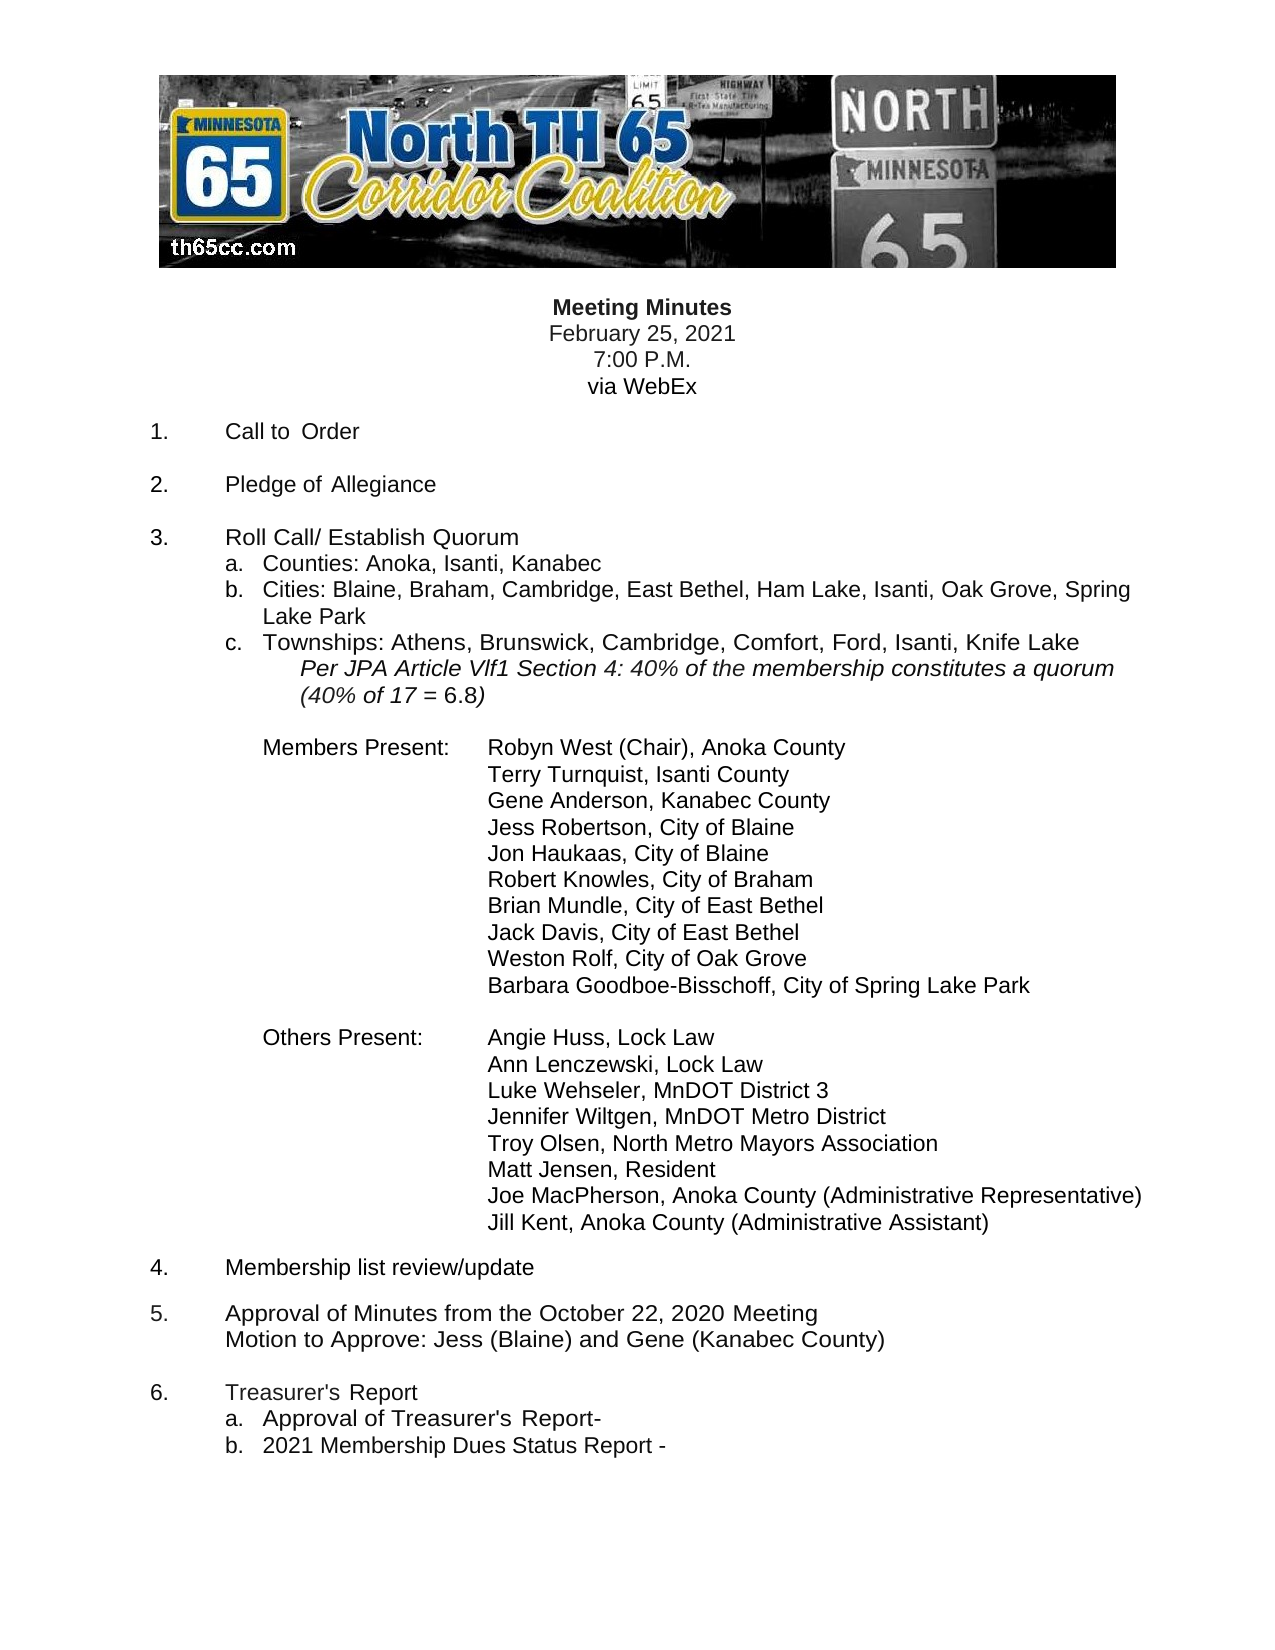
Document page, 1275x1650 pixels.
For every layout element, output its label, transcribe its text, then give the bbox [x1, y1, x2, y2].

list Members Present: Robyn West (Chair), Anoka County [262, 734, 1172, 761]
list Approval of Minutes from the October 22, 2020 Meeting Motion to Approve: Jess (Blaine) and Gene (Kanabec County) [150, 1300, 1172, 1379]
list Brian Mundle, City of East Bethel [262, 892, 1172, 919]
list Counties: Anoka, Isanti, Kanabec [225, 550, 1172, 576]
list Treasurer's Report [150, 1379, 1172, 1405]
list Pledge of Allegiance [150, 471, 1172, 523]
list Luke Wehseler, MnDOT District 3 [262, 1077, 1172, 1103]
list Matt Jensen, Resident [262, 1156, 1172, 1182]
list (40% of 17 = 6.8) [262, 682, 1172, 734]
text Meeting Minutes [112, 293, 1172, 320]
list Cities: Blaine, Braham, Cambridge, East Bethel, Ham Lake, Isanti, Oak Grove, Spring Lake Park [225, 576, 1172, 629]
list Troy Olsen, North Metro Mayors Association [262, 1130, 1172, 1156]
list Terry Turnquist, Isanti County [262, 761, 1172, 787]
text 7:00 P.M. [112, 346, 1172, 373]
list Barbara Goodboe-Bisschoff, City of Spring Lake Park [262, 972, 1172, 998]
list Townships: Athens, Brunswick, Cambridge, Comfort, Ford, Isanti, Knife Lake [225, 629, 1172, 655]
list Gene Anderson, Kanabec County Jess Robertson, City of Blaine [262, 787, 1172, 840]
text February 25, 2021 [112, 320, 1172, 346]
list Jon Haukaas, City of Blaine [262, 840, 1172, 866]
picture [159, 75, 1116, 268]
text via WebEx [112, 373, 1172, 399]
list Joe MacPherson, Anoka County (Administrative Representative) [262, 1182, 1172, 1209]
list Approval of Treasurer's Report- [225, 1405, 1172, 1432]
list Weston Rolf, City of Oak Grove [262, 945, 1172, 972]
list Jill Kent, Anoka County (Administrative Assistant) [262, 1209, 1172, 1235]
list Call to Order [150, 418, 1172, 471]
list Jack Davis, City of East Bethel [262, 919, 1172, 945]
list Ann Lenczewski, Lock Law [262, 1051, 1172, 1077]
list Others Present: Angie Huss, Lock Law [262, 1024, 1172, 1051]
list Roll Call/ Establish Quorum [150, 523, 1172, 550]
list Jennifer Wiltgen, MnDOT Metro District [262, 1103, 1172, 1130]
list Membership list review/update [150, 1254, 1162, 1281]
list Robert Knowles, City of Braham [262, 866, 1172, 892]
list 2021 Membership Dues Status Report - [225, 1432, 1172, 1484]
list Per JPA Article Vlf1 Section 4: 40% of the membership constitutes a quorum [262, 655, 1172, 682]
